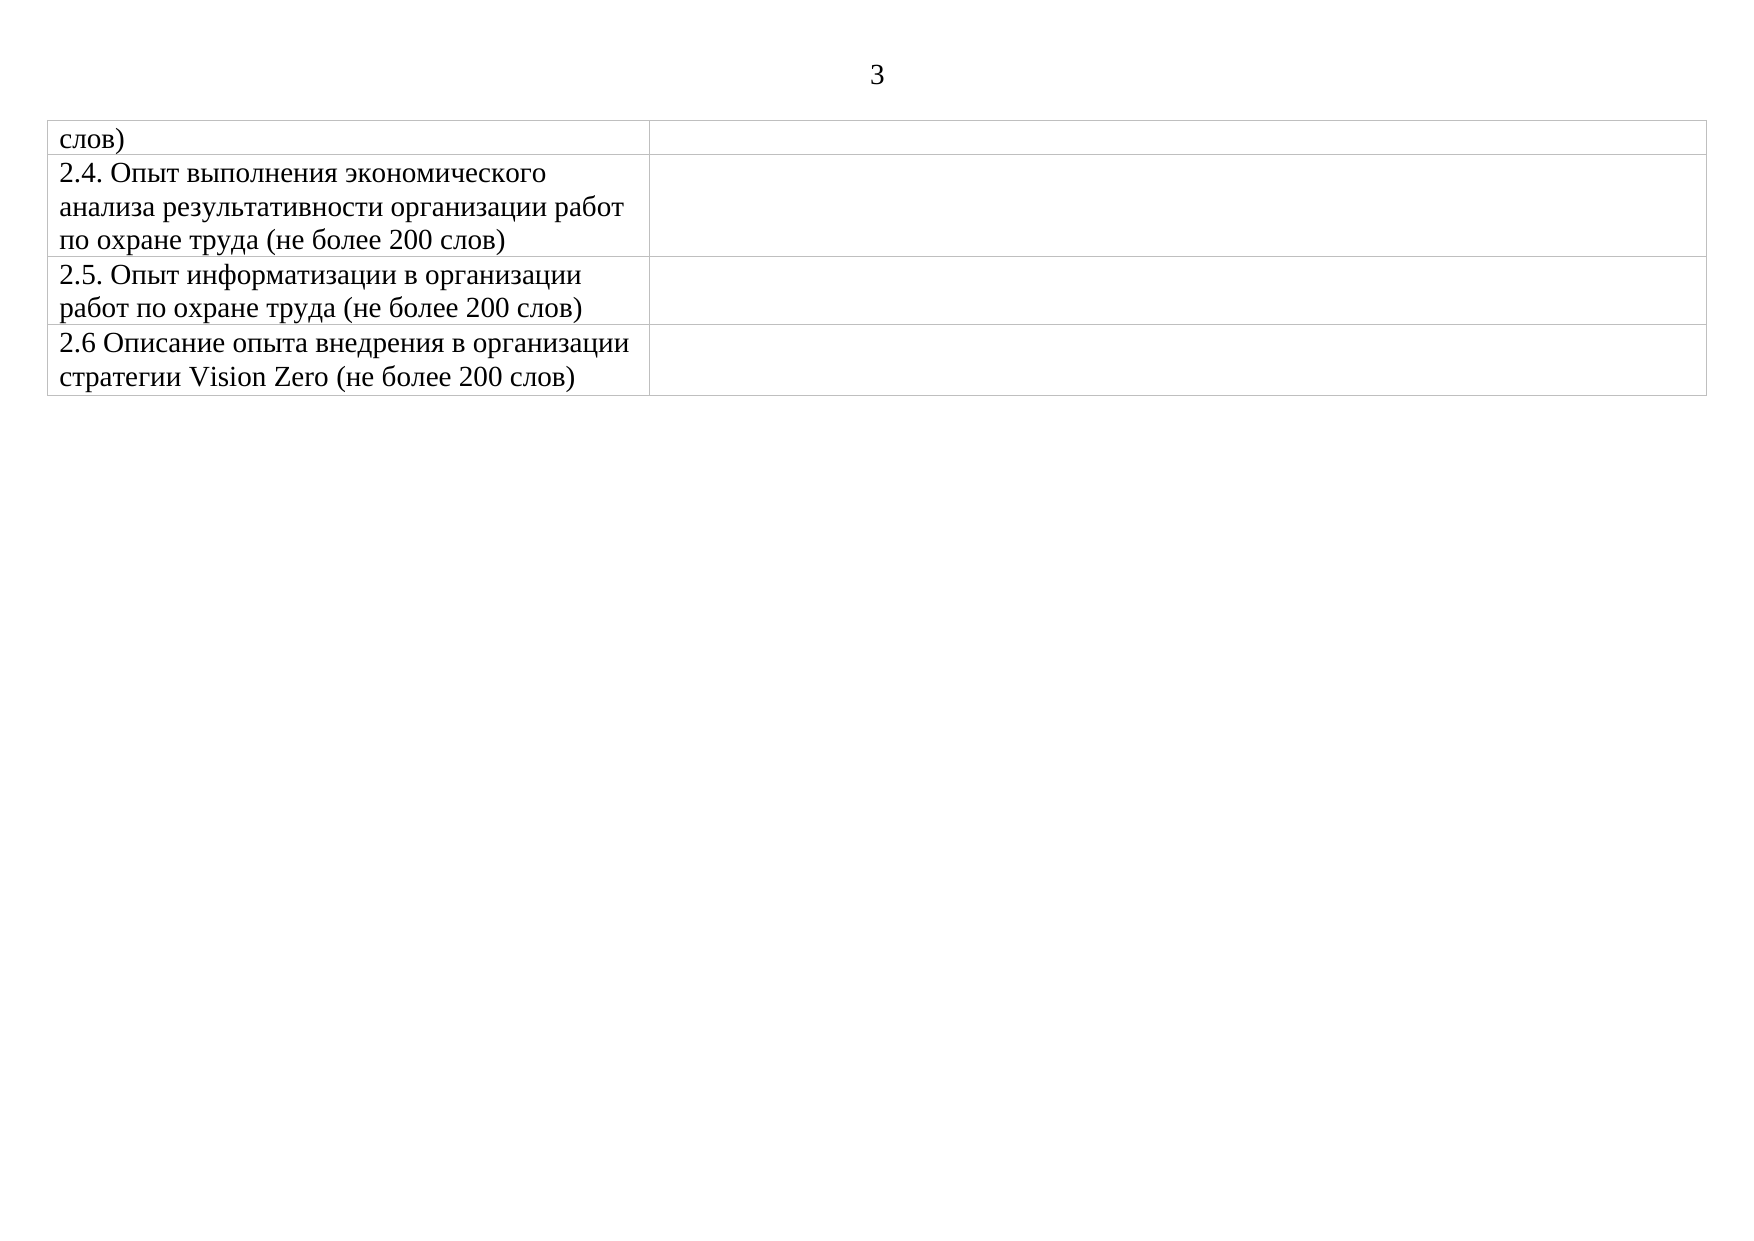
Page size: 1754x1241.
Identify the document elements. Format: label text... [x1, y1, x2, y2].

table_cell [650, 155, 1706, 256]
table_cell [650, 121, 1706, 154]
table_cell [48, 121, 649, 154]
table_cell 2.4. Опыт выполнения экономического анализа результативности организации работ по охране труда (не более 200 слов) [48, 155, 649, 256]
table_cell 2.5. Опыт информатизации в организации работ по охране труда (не более 200 слов) [48, 257, 649, 324]
table_cell 2.6 Описание опыта внедрения в организации стратегии Vision Zero (не более 200 слов) [48, 325, 649, 395]
table_cell [650, 325, 1706, 395]
table_cell [650, 257, 1706, 324]
